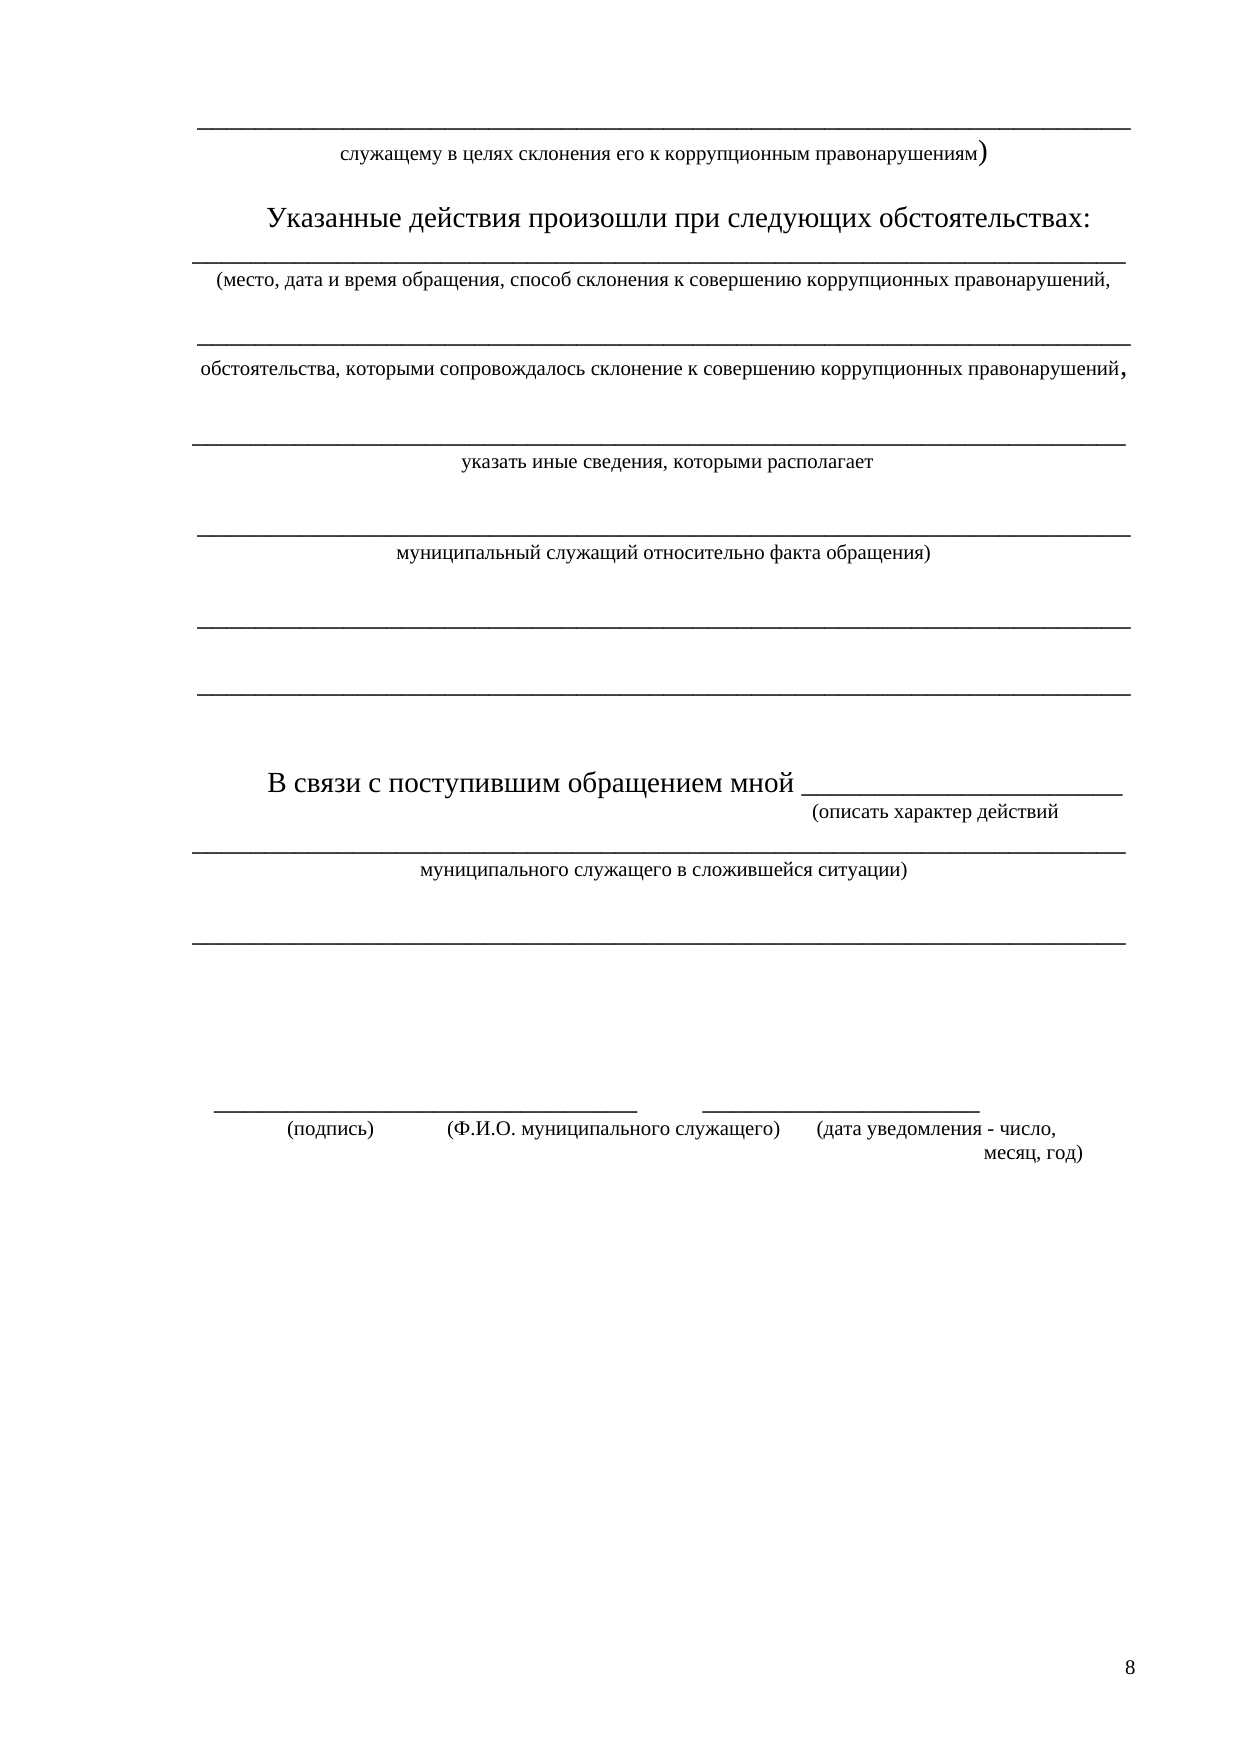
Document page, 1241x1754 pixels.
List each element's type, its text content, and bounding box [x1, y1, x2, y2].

text указать иные сведения, которыми располагает [192, 449, 1135, 473]
text (место, дата и время обращения, способ склонения к совершению коррупционных правонарушений, [192, 267, 1135, 291]
text (описать характер действий [192, 799, 1135, 823]
text ________________________________________________________________ [192, 416, 1135, 449]
text _____________________________ ___________________ [192, 1082, 1135, 1116]
text ________________________________________________________________ [192, 315, 1135, 348]
text Указанные действия произошли при следующих обстоятельствах: [192, 200, 1135, 233]
text месяц, год) [192, 1139, 1135, 1164]
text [192, 233, 1135, 267]
text ________________________________________________________________ [192, 507, 1135, 540]
text муниципального служащего в сложившейся ситуации) [192, 857, 1135, 881]
text В связи с поступившим обращением мной ______________________ [192, 766, 1135, 799]
text ________________________________________________________________ [192, 823, 1135, 857]
text муниципальный служащий относительно факта обращения) [192, 540, 1135, 564]
text ________________________________________________________________ [192, 914, 1135, 948]
text обстоятельства, которыми сопровождалось склонение к совершению коррупционных правонарушений, [192, 348, 1135, 382]
text ________________________________________________________________ [192, 665, 1135, 698]
text ________________________________________________________________ [192, 598, 1135, 631]
text (подпись) (Ф.И.О. муниципального служащего) (дата уведомления - число, [192, 1116, 1135, 1139]
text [192, 99, 1135, 133]
text служащему в целях склонения его к коррупционным правонарушениям) [192, 133, 1135, 166]
